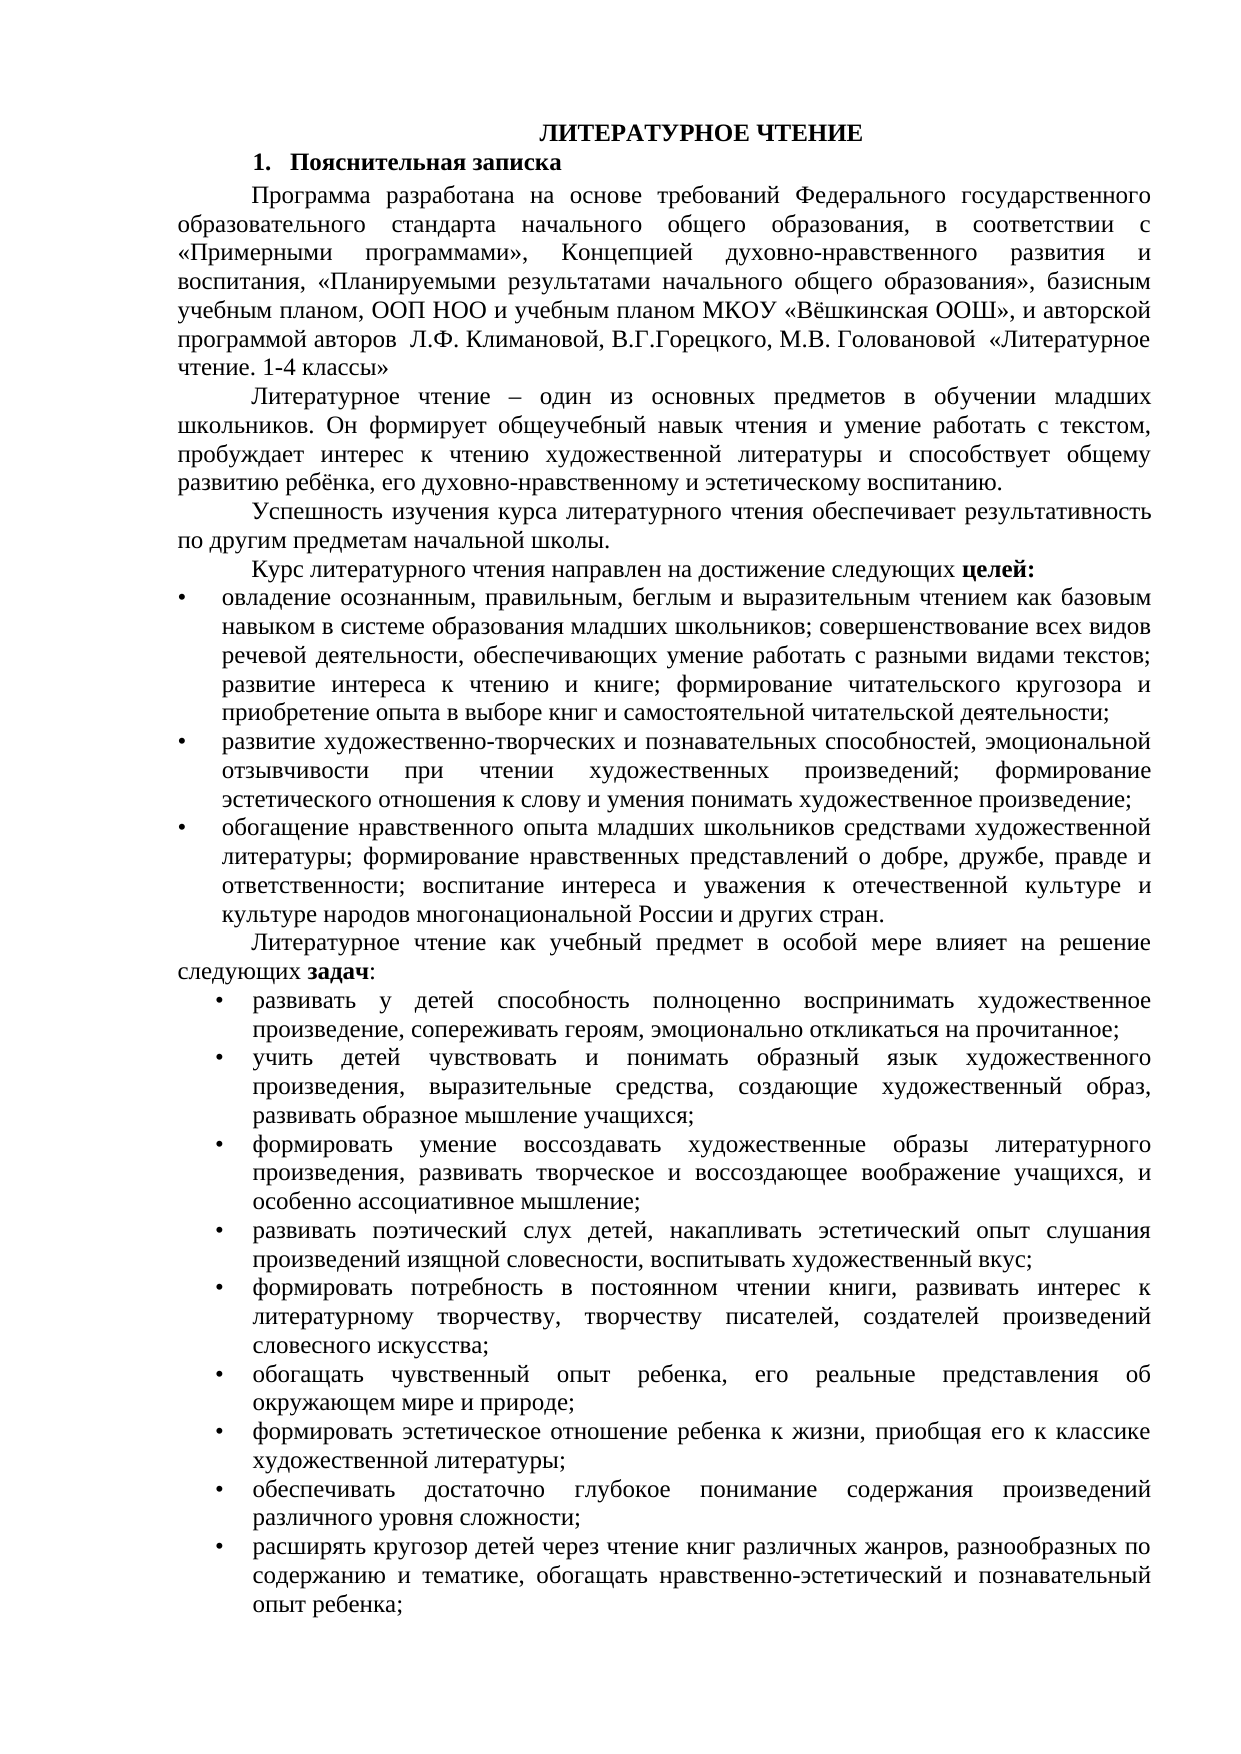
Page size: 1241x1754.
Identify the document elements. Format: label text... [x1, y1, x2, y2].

list расширять кругозор детей через чтение книг различных жанров, разнообразных по содержанию и тематике, обогащать нравственно-эстетический и познавательный опыт ребенка; [215, 1531, 1152, 1617]
list обогащать чувственный опыт ребенка, его реальные представления об окружающем мире и природе; [215, 1359, 1152, 1416]
text Литературное чтение как учебный предмет в особой мере влияет на решение следующих задач: [177, 927, 1152, 985]
list учить детей чувствовать и понимать образный язык художественного произведения, выразительные средства, создающие художественный образ, развивать образное мышление учащихся; [215, 1042, 1152, 1129]
text ЛИТЕРАТУРНОЕ ЧТЕНИЕ [177, 118, 1152, 147]
text Курс литературного чтения направлен на достижение следующих целей: [177, 554, 1152, 582]
list развитие художественно-творческих и познавательных способностей, эмоциональной отзывчивости при чтении художественных произведений; формирование эстетического отношения к слову и умения понимать художественное произведение; [177, 726, 1152, 812]
list развивать у детей способность полноценно воспринимать художественное произведение, сопереживать героям, эмоционально откликаться на прочитанное; [215, 985, 1152, 1042]
text Программа разработана на основе требований Федерального государственного образовательного стандарта начального общего образования, в соответствии с «Примерными программами», Концепцией духовно-нравственного развития и воспитания, «Планируемыми результатами начального общего образования», базисным учебным планом, ООП НОО и учебным планом МКОУ «Вёшкинская ООШ», и авторской программой авторов Л.Ф. Климановой, В.Г.Горецкого, М.В. Головановой «Литературное чтение. 1-4 классы» [177, 180, 1152, 381]
list Пояснительная записка [252, 147, 1152, 176]
list формировать эстетическое отношение ребенка к жизни, приобщая его к классике художественной литературы; [215, 1416, 1152, 1474]
text Литературное чтение – один из основных предметов в обучении младших школьников. Он формирует общеучебный навык чтения и умение работать с текстом, пробуждает интерес к чтению художественной литературы и способствует общему развитию ребёнка, его духовно-нравственному и эстетическому воспитанию. [177, 381, 1152, 496]
list формировать потребность в постоянном чтении книги, развивать интерес к литературному творчеству, творчеству писателей, создателей произведений словесного искусства; [215, 1272, 1152, 1359]
list развивать поэтический слух детей, накапливать эстетический опыт слушания произведений изящной словесности, воспитывать художественный вкус; [215, 1215, 1152, 1272]
list обогащение нравственного опыта младших школьников средствами художественной литературы; формирование нравственных представлений о добре, дружбе, правде и ответственности; воспитание интереса и уважения к отечественной культуре и культуре народов многонациональной России и других стран. [177, 812, 1152, 927]
text Успешность изучения курса литературного чтения обеспечивает результативность по другим предметам начальной школы. [177, 496, 1152, 554]
list овладение осознанным, правильным, беглым и выразительным чтением как базовым навыком в системе образования младших школьников; совершенствование всех видов речевой деятельности, обеспечивающих умение работать с разными видами текстов; развитие интереса к чтению и книге; формирование читательского кругозора и приобретение опыта в выборе книг и самостоятельной читательской деятельности; [177, 582, 1152, 726]
list обеспечивать достаточно глубокое понимание содержания произведений различного уровня сложности; [215, 1474, 1152, 1531]
list формировать умение воссоздавать художественные образы литературного произведения, развивать творческое и воссоздающее воображение учащихся, и особенно ассоциативное мышление; [215, 1129, 1152, 1215]
